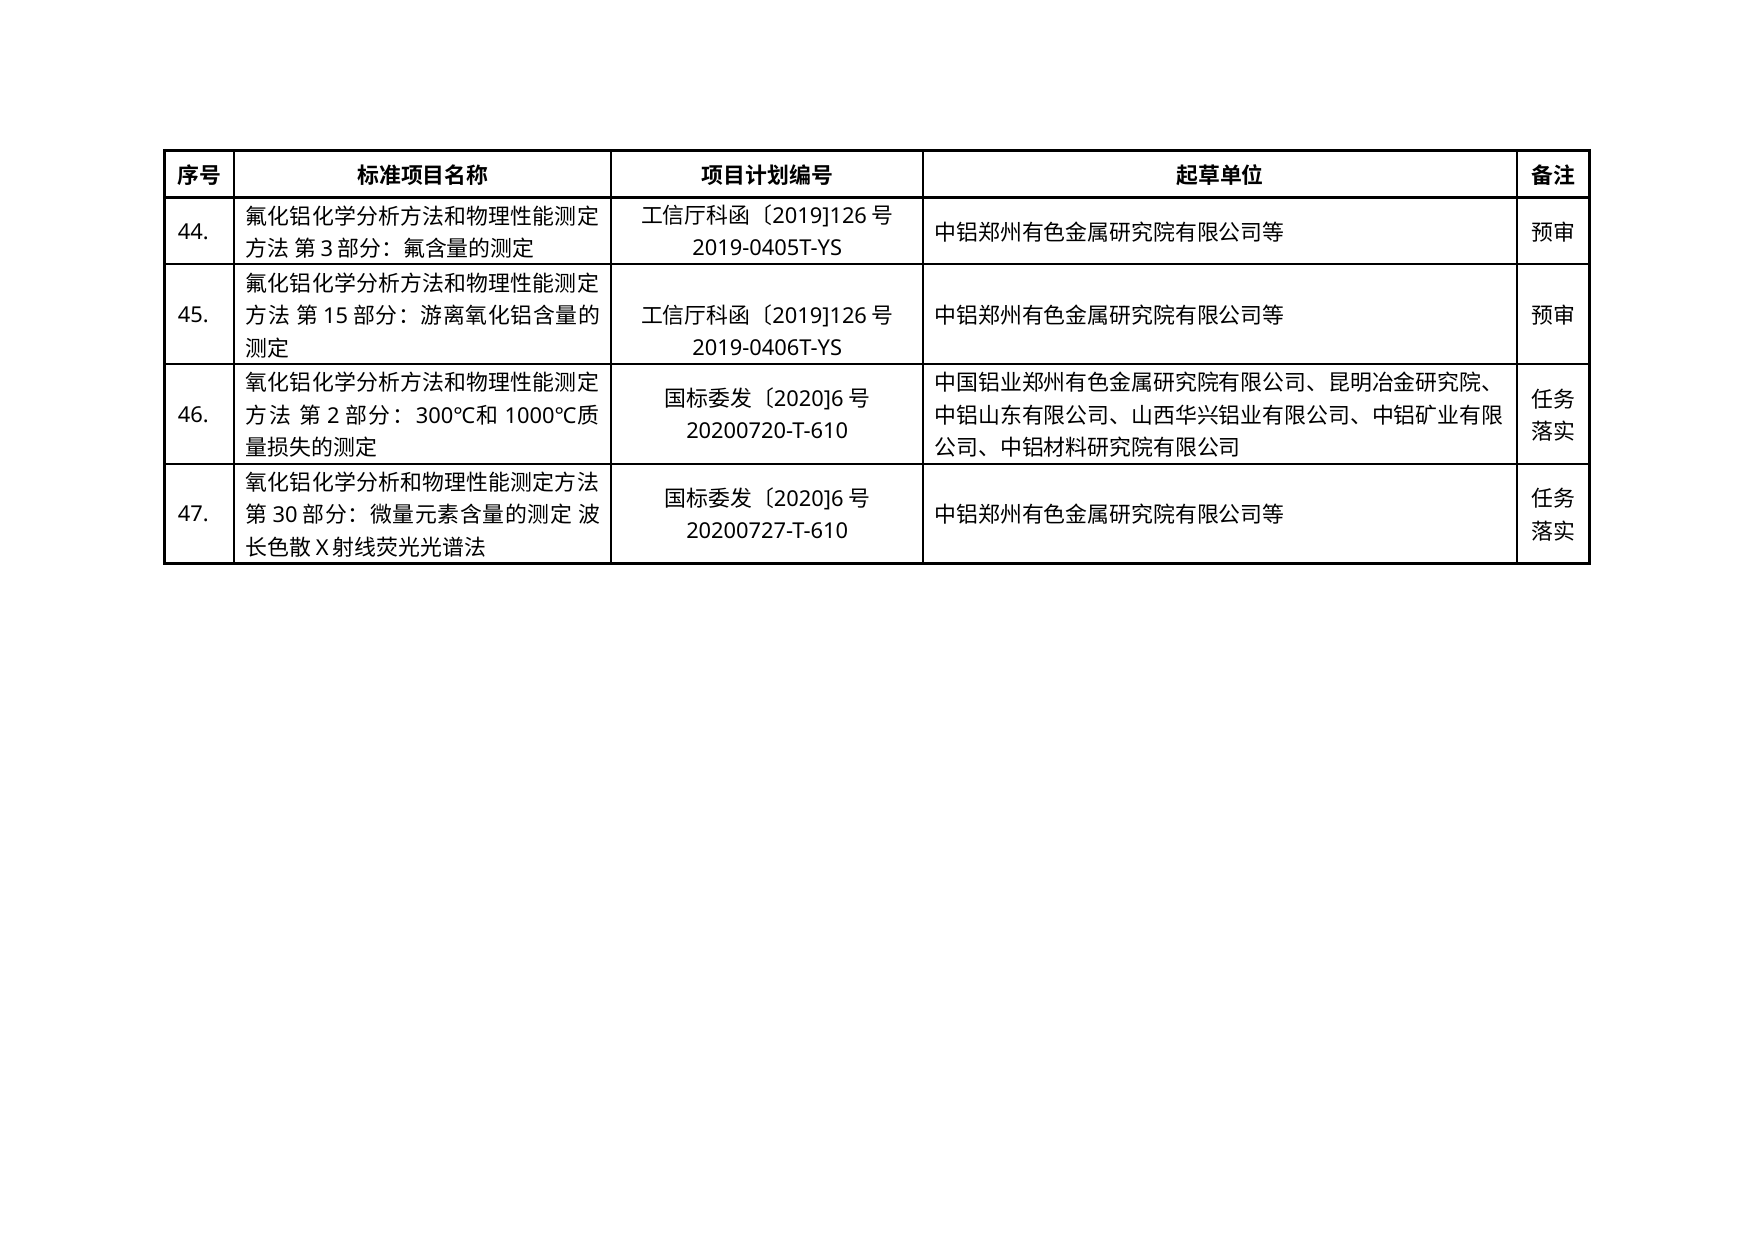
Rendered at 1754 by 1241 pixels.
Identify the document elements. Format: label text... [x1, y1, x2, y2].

table_cell 国标委发〔2020]6号 20200720-T-610 [612, 365, 922, 462]
table_header 序号 [166, 152, 233, 196]
table_cell 氧化铝化学分析方法和物理性能测定方法 第2部分：300℃和1000℃质量损失的测定 [235, 365, 610, 462]
table_cell 氧化铝化学分析和物理性能测定方法 第30部分：微量元素含量的测定 波长色散X射线荧光光谱法 [235, 465, 610, 562]
table_header 标准项目名称 [235, 152, 610, 196]
table_cell 国标委发〔2020]6号 20200727-T-610 [612, 465, 922, 562]
table_cell 预审 [1518, 265, 1588, 363]
table_cell 中铝郑州有色金属研究院有限公司等 [924, 465, 1516, 562]
table_cell [166, 365, 233, 462]
table_cell 氟化铝化学分析方法和物理性能测定方法 第3部分：氟含量的测定 [235, 199, 610, 263]
table_header 备注 [1518, 152, 1588, 196]
table_cell [166, 199, 233, 263]
table_cell 中铝郑州有色金属研究院有限公司等 [924, 265, 1516, 363]
table_cell 预审 [1518, 199, 1588, 263]
table_cell [166, 465, 233, 562]
table_cell 任务落实 [1518, 365, 1588, 462]
table_cell 中铝郑州有色金属研究院有限公司等 [924, 199, 1516, 263]
table_header 项目计划编号 [612, 152, 922, 196]
table_cell 中国铝业郑州有色金属研究院有限公司、昆明冶金研究院、中铝山东有限公司、山西华兴铝业有限公司、中铝矿业有限公司、中铝材料研究院有限公司 [924, 365, 1516, 462]
table_cell 任务落实 [1518, 465, 1588, 562]
table_header 起草单位 [924, 152, 1516, 196]
table_cell 工信厅科函〔2019]126号 2019-0406T-YS [612, 265, 922, 363]
table_cell 工信厅科函〔2019]126号 2019-0405T-YS [612, 199, 922, 263]
table_cell [166, 265, 233, 363]
table_cell 氟化铝化学分析方法和物理性能测定方法 第15部分：游离氧化铝含量的测定 [235, 265, 610, 363]
